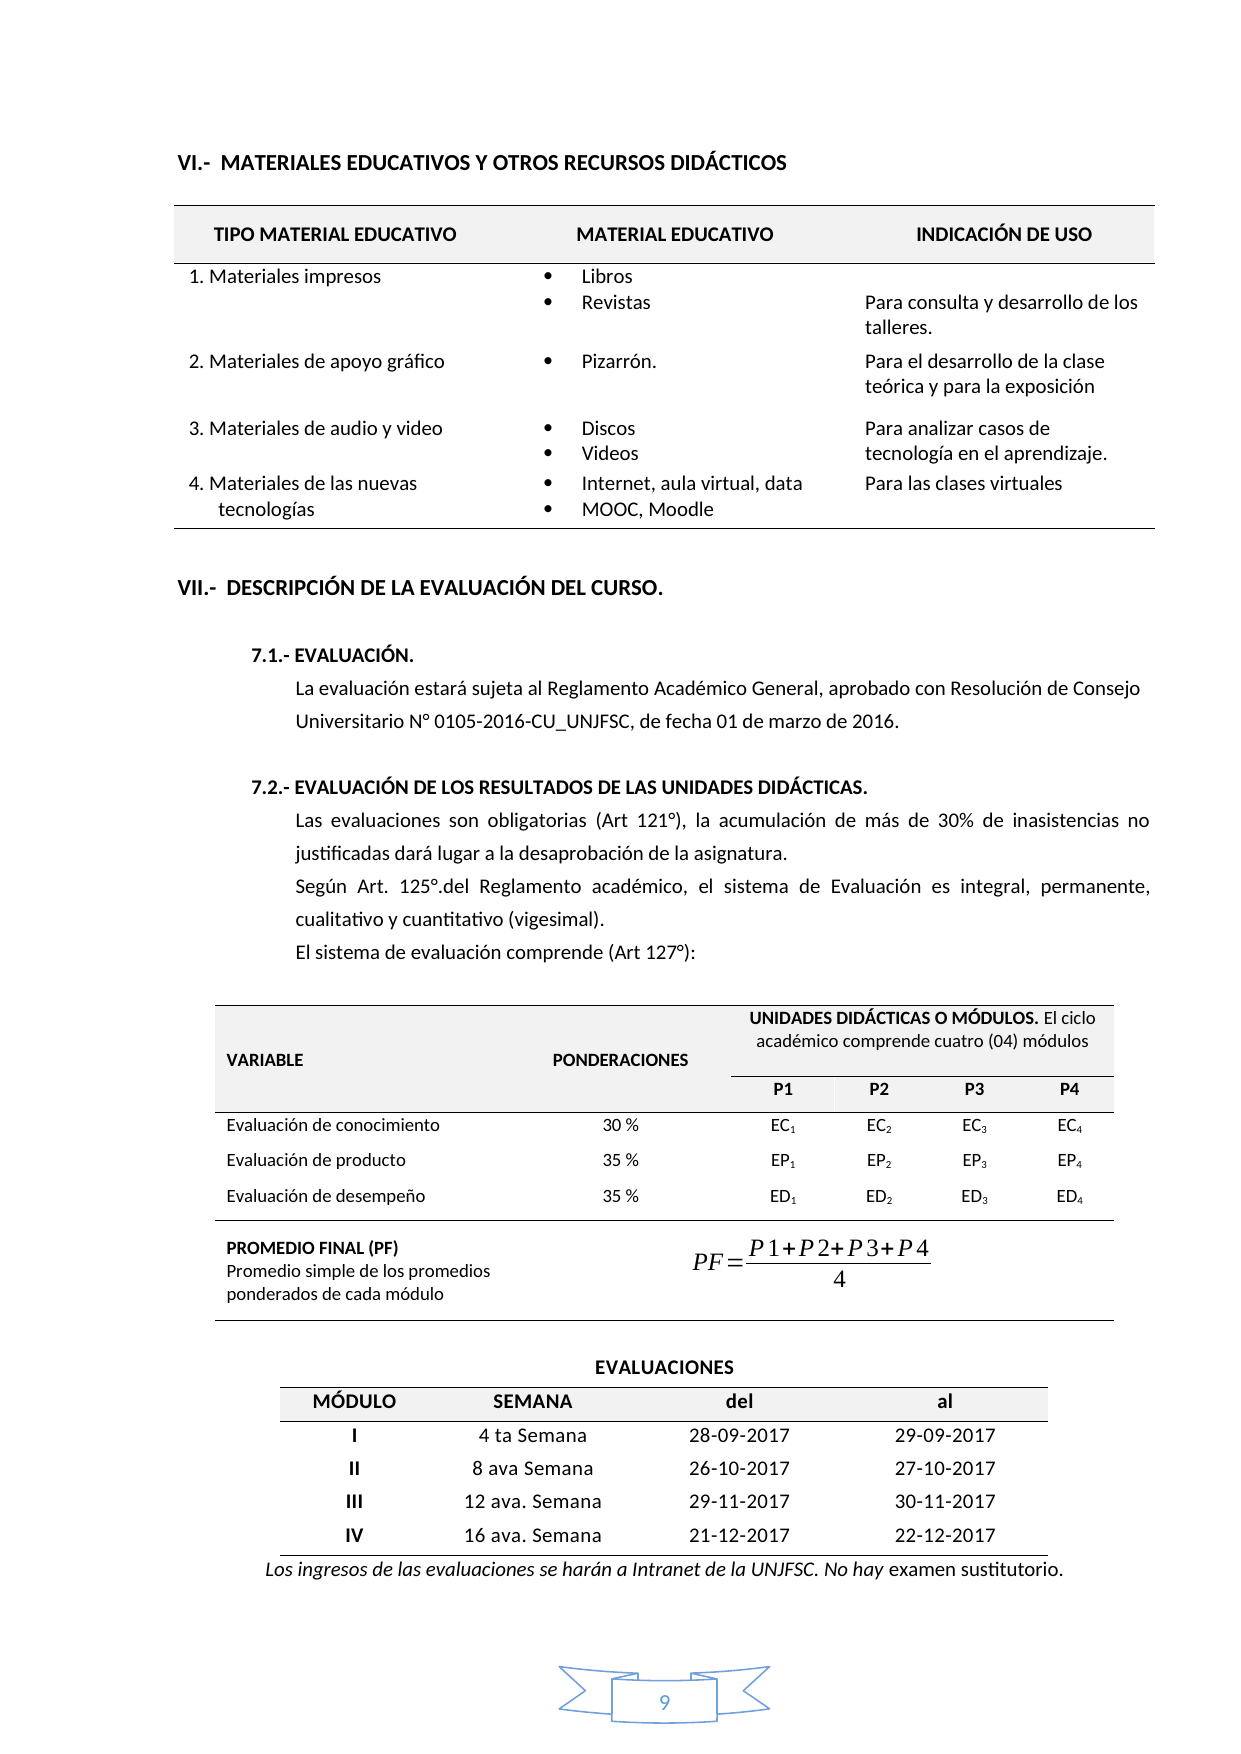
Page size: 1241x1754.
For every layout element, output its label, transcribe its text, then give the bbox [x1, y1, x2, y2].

table_cell ED2 [835, 1184, 923, 1219]
text VI.- MATERIALES EDUCATIVOS Y OTROS RECURSOS DIDÁCTICOS [177, 148, 1152, 176]
table_cell ED3 [923, 1184, 1025, 1219]
table_cell 35 % [510, 1149, 731, 1184]
table_cell Evaluación de producto [215, 1149, 510, 1184]
table_cell ED4 [1025, 1184, 1114, 1219]
table_cell Para las clases virtuales [854, 471, 1154, 528]
table_cell 4 ta Semana [428, 1422, 637, 1456]
table_header SEMANA [428, 1388, 637, 1421]
table_cell 30 % [510, 1113, 731, 1149]
text Según Art. 125°.del Reglamento académico, el sistema de Evaluación es integral, permanente, cualitativo y cuantitativo (vigesimal). [192, 873, 1152, 932]
table_header PONDERACIONES [510, 1006, 731, 1112]
text 7.2.- EVALUACIÓN DE LOS RESULTADOS DE LAS UNIDADES DIDÁCTICAS. [177, 774, 1152, 800]
table_cell 21-12-2017 [637, 1522, 841, 1555]
table_cell 3. Materiales de audio y video [174, 415, 496, 471]
table_cell P3 [923, 1077, 1025, 1112]
table_cell IV [280, 1522, 428, 1555]
table_cell Libros Revistas [496, 264, 854, 348]
text 7.1.- EVALUACIÓN. [177, 642, 1152, 668]
table_header al [841, 1388, 1048, 1421]
table_cell Discos Videos [496, 415, 854, 471]
table_cell I [280, 1422, 428, 1456]
table_header UNIDADES DIDÁCTICAS O MÓDULOS. El ciclo académico comprende cuatro (04) módulos [731, 1006, 1114, 1076]
table_cell PROMEDIO FINAL (PF) Promedio simple de los promedios ponderados de cada módulo [215, 1221, 510, 1320]
table_cell II [280, 1456, 428, 1489]
text EVALUACIONES [177, 1354, 1152, 1379]
table_cell 35 % [510, 1184, 731, 1219]
table_cell Para el desarrollo de la clase teórica y para la exposición [854, 348, 1154, 415]
text VII.- DESCRIPCIÓN DE LA EVALUACIÓN DEL CURSO. [177, 573, 1152, 601]
table_cell Internet, aula virtual, data MOOC, Moodle [496, 471, 854, 528]
table_cell 1. Materiales impresos [174, 264, 496, 348]
table_cell 29-09-2017 [841, 1422, 1048, 1456]
table_cell Para consulta y desarrollo de los talleres. [854, 264, 1154, 348]
table_cell 26-10-2017 [637, 1456, 841, 1489]
table_cell EP4 [1025, 1149, 1114, 1184]
table_cell EC1 [731, 1113, 834, 1149]
table_cell 27-10-2017 [841, 1456, 1048, 1489]
table_header MÓDULO [280, 1388, 428, 1421]
table_cell EP1 [731, 1149, 834, 1184]
table_cell 12 ava. Semana [428, 1489, 637, 1522]
text La evaluación estará sujeta al Reglamento Académico General, aprobado con Resolución de Consejo Universitario N° 0105-2016-CU_UNJFSC, de fecha 01 de marzo de 2016. [295, 675, 1152, 734]
text El sistema de evaluación comprende (Art 127°): [266, 939, 1152, 965]
table_cell EC3 [923, 1113, 1025, 1149]
table_cell EP3 [923, 1149, 1025, 1184]
table_cell 22-12-2017 [841, 1522, 1048, 1555]
table_cell EC4 [1025, 1113, 1114, 1149]
table_cell 29-11-2017 [637, 1489, 841, 1522]
table_cell Pizarrón. [496, 348, 854, 415]
table_header VARIABLE [215, 1006, 510, 1112]
table_header del [637, 1388, 841, 1421]
table_header MATERIAL EDUCATIVO [496, 206, 854, 262]
table_cell III [280, 1489, 428, 1522]
table_cell EP2 [835, 1149, 923, 1184]
table_cell P4 [1025, 1077, 1114, 1112]
table_cell EC2 [835, 1113, 923, 1149]
table_header INDICACIÓN DE USO [854, 206, 1154, 262]
table_cell 16 ava. Semana [428, 1522, 637, 1555]
table_cell P2 [835, 1077, 923, 1112]
table_cell 28-09-2017 [637, 1422, 841, 1456]
text Los ingresos de las evaluaciones se harán a Intranet de la UNJFSC. No hay examen sustitutorio. [177, 1556, 1152, 1582]
table_cell Evaluación de conocimiento [215, 1113, 510, 1149]
table_cell 4. Materiales de las nuevas tecnologías [174, 471, 496, 528]
text Las evaluaciones son obligatorias (Art 121°), la acumulación de más de 30% de inasistencias no justificadas dará lugar a la desaprobación de la asignatura. [192, 807, 1152, 866]
table_cell Evaluación de desempeño [215, 1184, 510, 1219]
table_cell P1 [731, 1077, 834, 1112]
table_cell ED1 [731, 1184, 834, 1219]
table_cell [510, 1221, 1114, 1320]
table_cell 30-11-2017 [841, 1489, 1048, 1522]
table_cell 8 ava Semana [428, 1456, 637, 1489]
table_cell 2. Materiales de apoyo gráfico [174, 348, 496, 415]
table_cell Para analizar casos de tecnología en el aprendizaje. [854, 415, 1154, 471]
table_header TIPO MATERIAL EDUCATIVO [174, 206, 496, 262]
